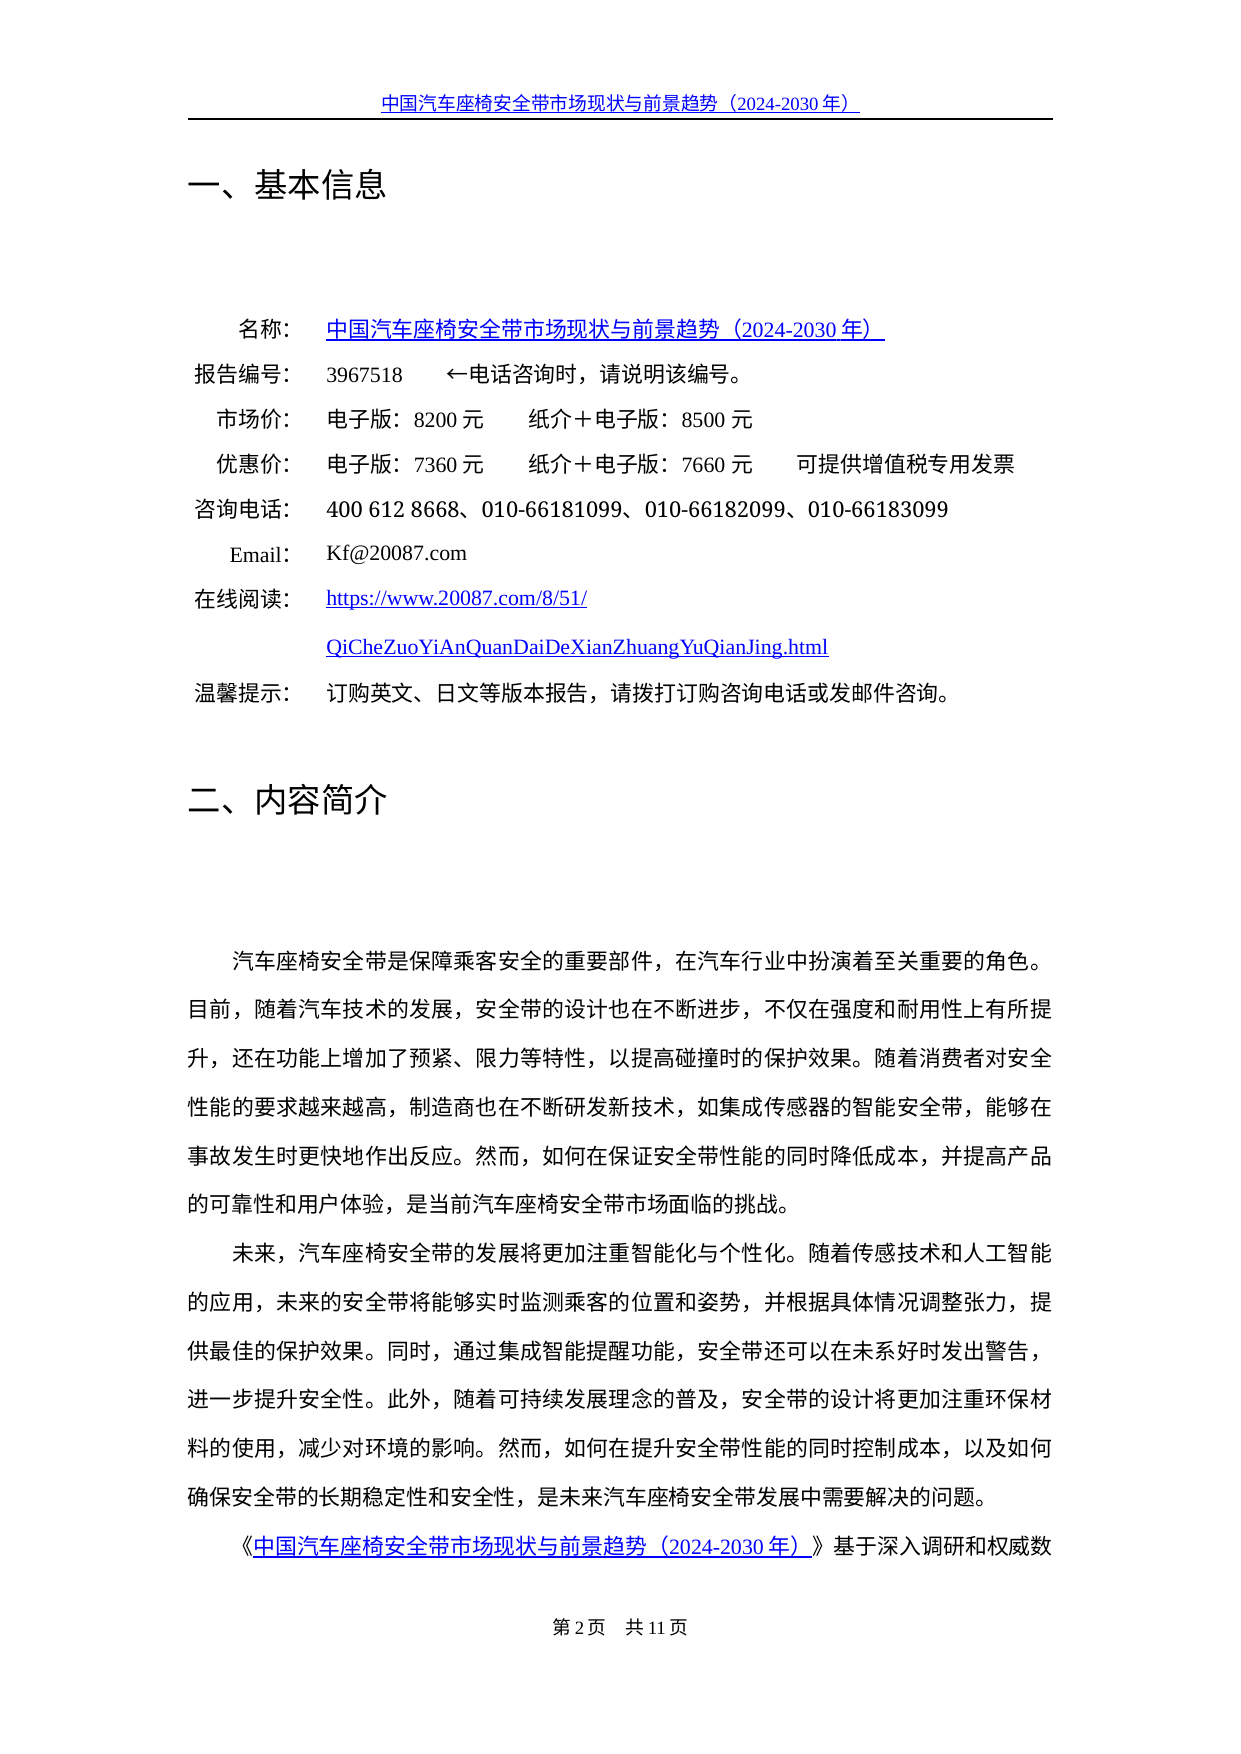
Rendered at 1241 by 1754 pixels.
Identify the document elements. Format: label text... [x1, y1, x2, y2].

table_cell 市场价： [167, 402, 315, 447]
title 一、基本信息 [187, 150, 1053, 215]
table_cell 报告编号： [167, 357, 315, 402]
table_header 中国汽车座椅安全带市场现状与前景趋势（2024-2030年） [315, 312, 1073, 357]
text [187, 943, 1053, 1561]
table_cell Kf@20087.com [315, 537, 1073, 582]
title 二、内容简介 [187, 766, 1053, 831]
table_cell 订购英文、日文等版本报告，请拨打订购咨询电话或发邮件咨询。 [315, 675, 1073, 720]
table_cell 电子版：8200 元 纸介＋电子版：8500 元 [315, 402, 1073, 447]
table_header 名称： [167, 312, 315, 357]
table_cell 3967518 ←电话咨询时，请说明该编号。 [315, 357, 1073, 402]
table_cell Email： [167, 537, 315, 582]
table_cell 电子版：7360 元 纸介＋电子版：7660 元 可提供增值税专用发票 [315, 447, 1073, 492]
table_cell 优惠价： [167, 447, 315, 492]
table_cell 在线阅读： [167, 582, 315, 675]
table_cell 400 612 8668、010-66181099、010-66182099、010-66183099 [315, 492, 1073, 537]
table_cell [315, 582, 1073, 675]
table_cell 咨询电话： [167, 492, 315, 537]
table_cell 温馨提示： [167, 675, 315, 720]
